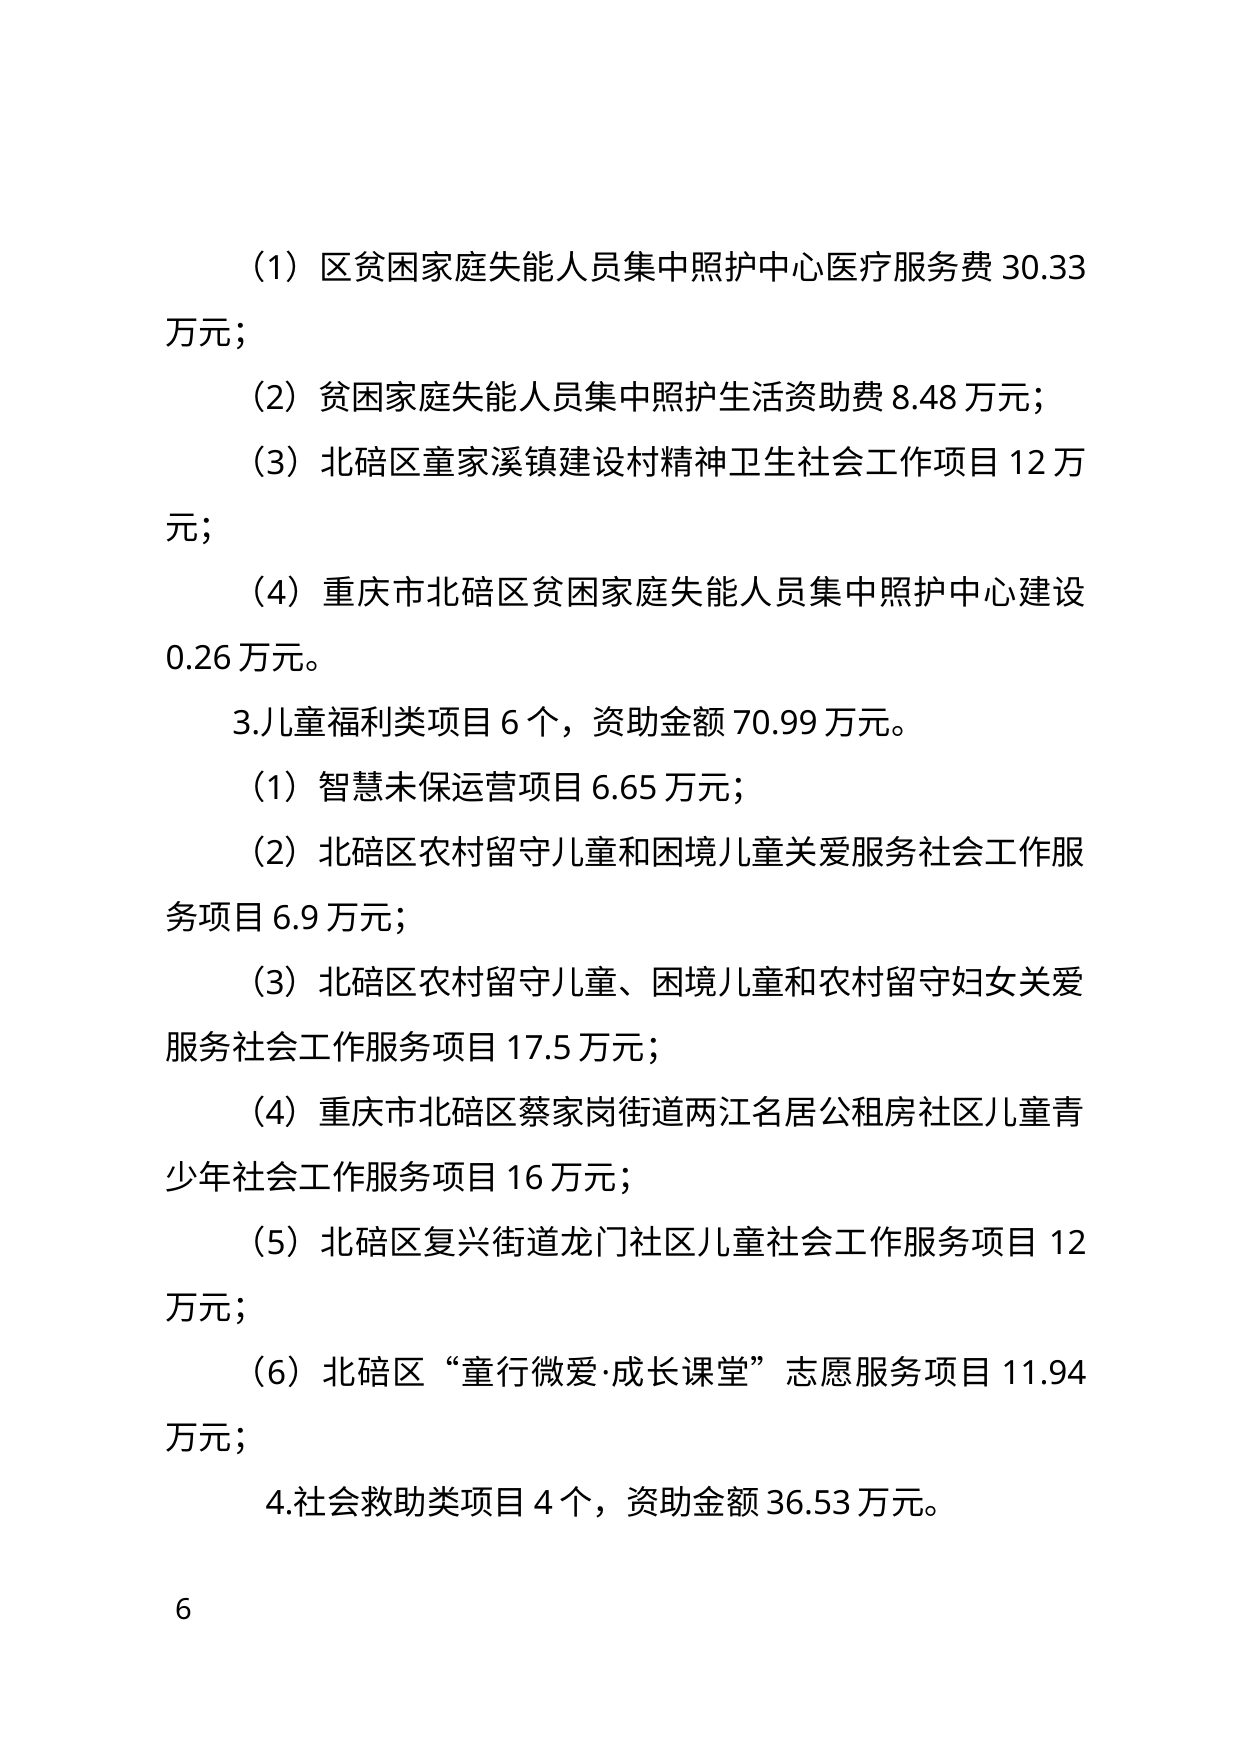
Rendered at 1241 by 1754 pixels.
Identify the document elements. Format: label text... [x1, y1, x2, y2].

text （2）贫困家庭失能人员集中照护生活资助费8.48万元； [165, 363, 1087, 428]
text 4.社会救助类项目4个，资助金额36.53万元。 [165, 1468, 1087, 1533]
text （1）智慧未保运营项目6.65万元； [165, 753, 1087, 818]
text （6）北碚区“童行微爱·成长课堂”志愿服务项目11.94万元； [165, 1338, 1087, 1468]
text （2）北碚区农村留守儿童和困境儿童关爱服务社会工作服务项目6.9万元； [165, 818, 1087, 948]
text （4）重庆市北碚区贫困家庭失能人员集中照护中心建设0.26万元。 [165, 558, 1087, 688]
text （5）北碚区复兴街道龙门社区儿童社会工作服务项目12万元； [165, 1208, 1087, 1338]
text （4）重庆市北碚区蔡家岗街道两江名居公租房社区儿童青少年社会工作服务项目16万元； [165, 1078, 1087, 1208]
text （1）区贫困家庭失能人员集中照护中心医疗服务费30.33万元； [165, 233, 1087, 363]
text （3）北碚区童家溪镇建设村精神卫生社会工作项目12万元； [165, 428, 1087, 558]
text （3）北碚区农村留守儿童、困境儿童和农村留守妇女关爱服务社会工作服务项目17.5万元； [165, 948, 1087, 1078]
text 3.儿童福利类项目6个，资助金额70.99万元。 [165, 688, 1087, 753]
